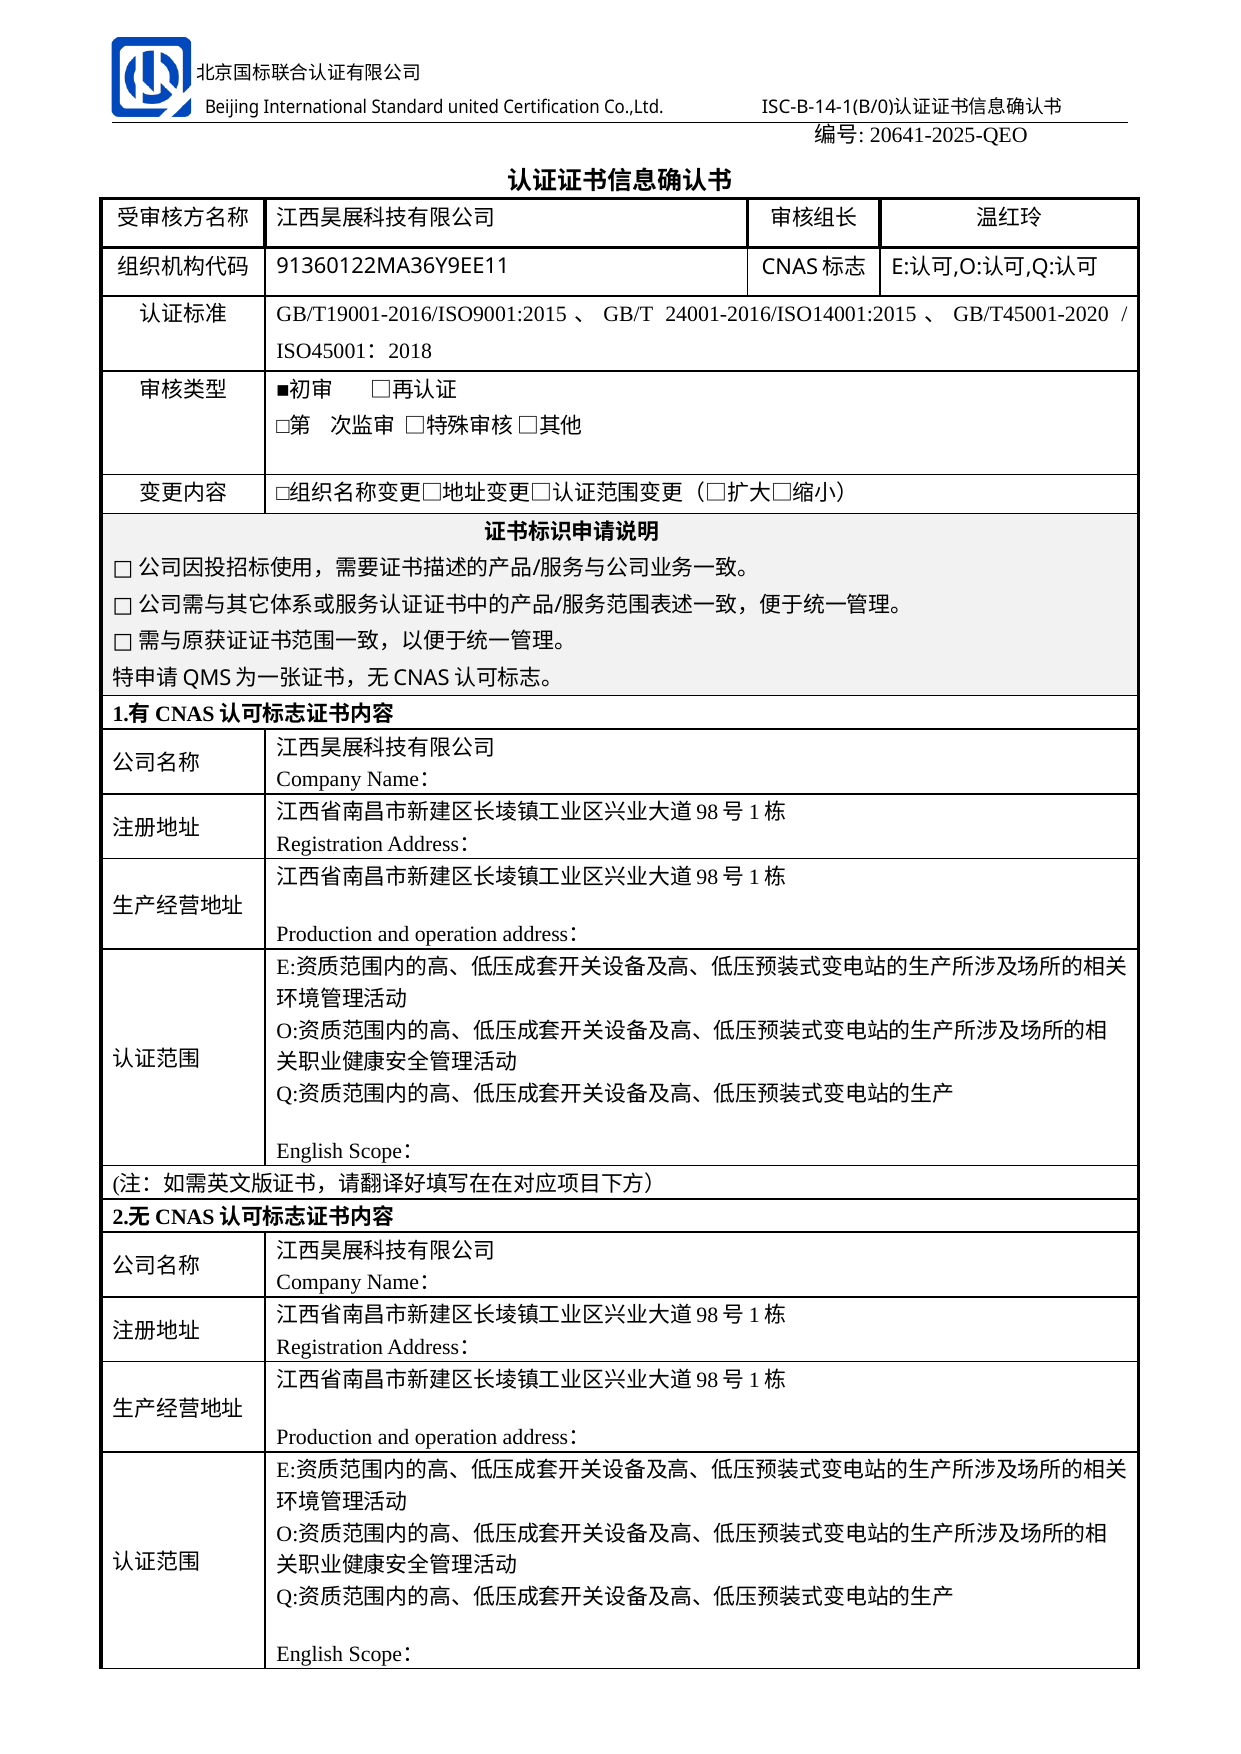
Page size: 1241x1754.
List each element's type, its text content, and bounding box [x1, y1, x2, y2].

picture [111, 37, 192, 117]
table_cell 公司名称 [103, 730, 264, 793]
table_header 温红玲 [882, 200, 1137, 246]
table_cell E:资质范围内的高、低压成套开关设备及高、低压预装式变电站的生产所涉及场所的相关环境管理活动 O:资质范围内的高、低压成套开关设备及高、低压预装式变电站的生产所涉及场所的相关职业健康安全管理活动 Q:资质范围内的高、低压成套开关设备及高、低压预装式变电站的生产 English Scope： [266, 950, 1137, 1164]
table_cell 公司名称 [103, 1233, 264, 1296]
table_cell 2.无CNAS认可标志证书内容 [103, 1200, 1137, 1231]
table_cell 生产经营地址 [103, 1362, 264, 1451]
table_cell 江西昊展科技有限公司 Company Name： [266, 1233, 1137, 1296]
table_cell 江西省南昌市新建区长堎镇工业区兴业大道98号1栋 Registration Address： [266, 1298, 1137, 1361]
table_cell 生产经营地址 [103, 859, 264, 948]
table_cell CNAS标志 [748, 249, 879, 295]
table_cell 91360122MA36Y9EE11 [266, 249, 747, 295]
table_cell 审核类型 [103, 372, 264, 473]
table_cell 注册地址 [103, 795, 264, 858]
table_cell (注：如需英文版证书，请翻译好填写在在对应项目下方） [103, 1166, 1137, 1198]
table_cell □组织名称变更□地址变更□认证范围变更（□扩大□缩小） [266, 475, 1137, 512]
text 编号: 20641-2025-QEO [112, 123, 1128, 148]
table_cell 变更内容 [103, 475, 264, 512]
table_cell E:资质范围内的高、低压成套开关设备及高、低压预装式变电站的生产所涉及场所的相关环境管理活动 O:资质范围内的高、低压成套开关设备及高、低压预装式变电站的生产所涉及场所的相关职业健康安全管理活动 Q:资质范围内的高、低压成套开关设备及高、低压预装式变电站的生产 English Scope： [266, 1453, 1137, 1668]
table_cell 认证标准 [103, 297, 264, 370]
table_cell 江西省南昌市新建区长堎镇工业区兴业大道98号1栋 Production and operation address： [266, 859, 1137, 948]
table_cell 江西昊展科技有限公司 Company Name： [266, 730, 1137, 793]
table_cell E:认可,O:认可,Q:认可 [881, 249, 1137, 295]
table_cell 江西省南昌市新建区长堎镇工业区兴业大道98号1栋 Registration Address： [266, 795, 1137, 858]
table_header 受审核方名称 [103, 200, 263, 246]
table_cell ■初审 □再认证 □第 次监审 □特殊审核 □其他 [266, 372, 1137, 473]
table_cell 注册地址 [103, 1298, 264, 1361]
table_cell 认证范围 [103, 950, 264, 1164]
table_header 审核组长 [749, 200, 878, 246]
table_cell 证书标识申请说明 □ 公司因投招标使用，需要证书描述的产品/服务与公司业务一致。 □ 公司需与其它体系或服务认证证书中的产品/服务范围表述一致，便于统一管理。 □ 需与原获证证书范围一致，以便于统一管理。 特申请QMS为一张证书，无CNAS认可标志。 [103, 514, 1137, 695]
table_cell 认证范围 [103, 1453, 264, 1668]
table_cell GB/T19001-2016/ISO9001:2015、GB/T 24001-2016/ISO14001:2015、GB/T45001-2020 / ISO45001：2018 [266, 297, 1137, 370]
table_header 江西昊展科技有限公司 [267, 200, 746, 246]
text 认证证书信息确认书 [112, 160, 1128, 197]
table_cell 组织机构代码 [103, 249, 264, 295]
table_cell 1.有CNAS认可标志证书内容 [103, 696, 1137, 728]
table_cell 江西省南昌市新建区长堎镇工业区兴业大道98号1栋 Production and operation address： [266, 1362, 1137, 1451]
